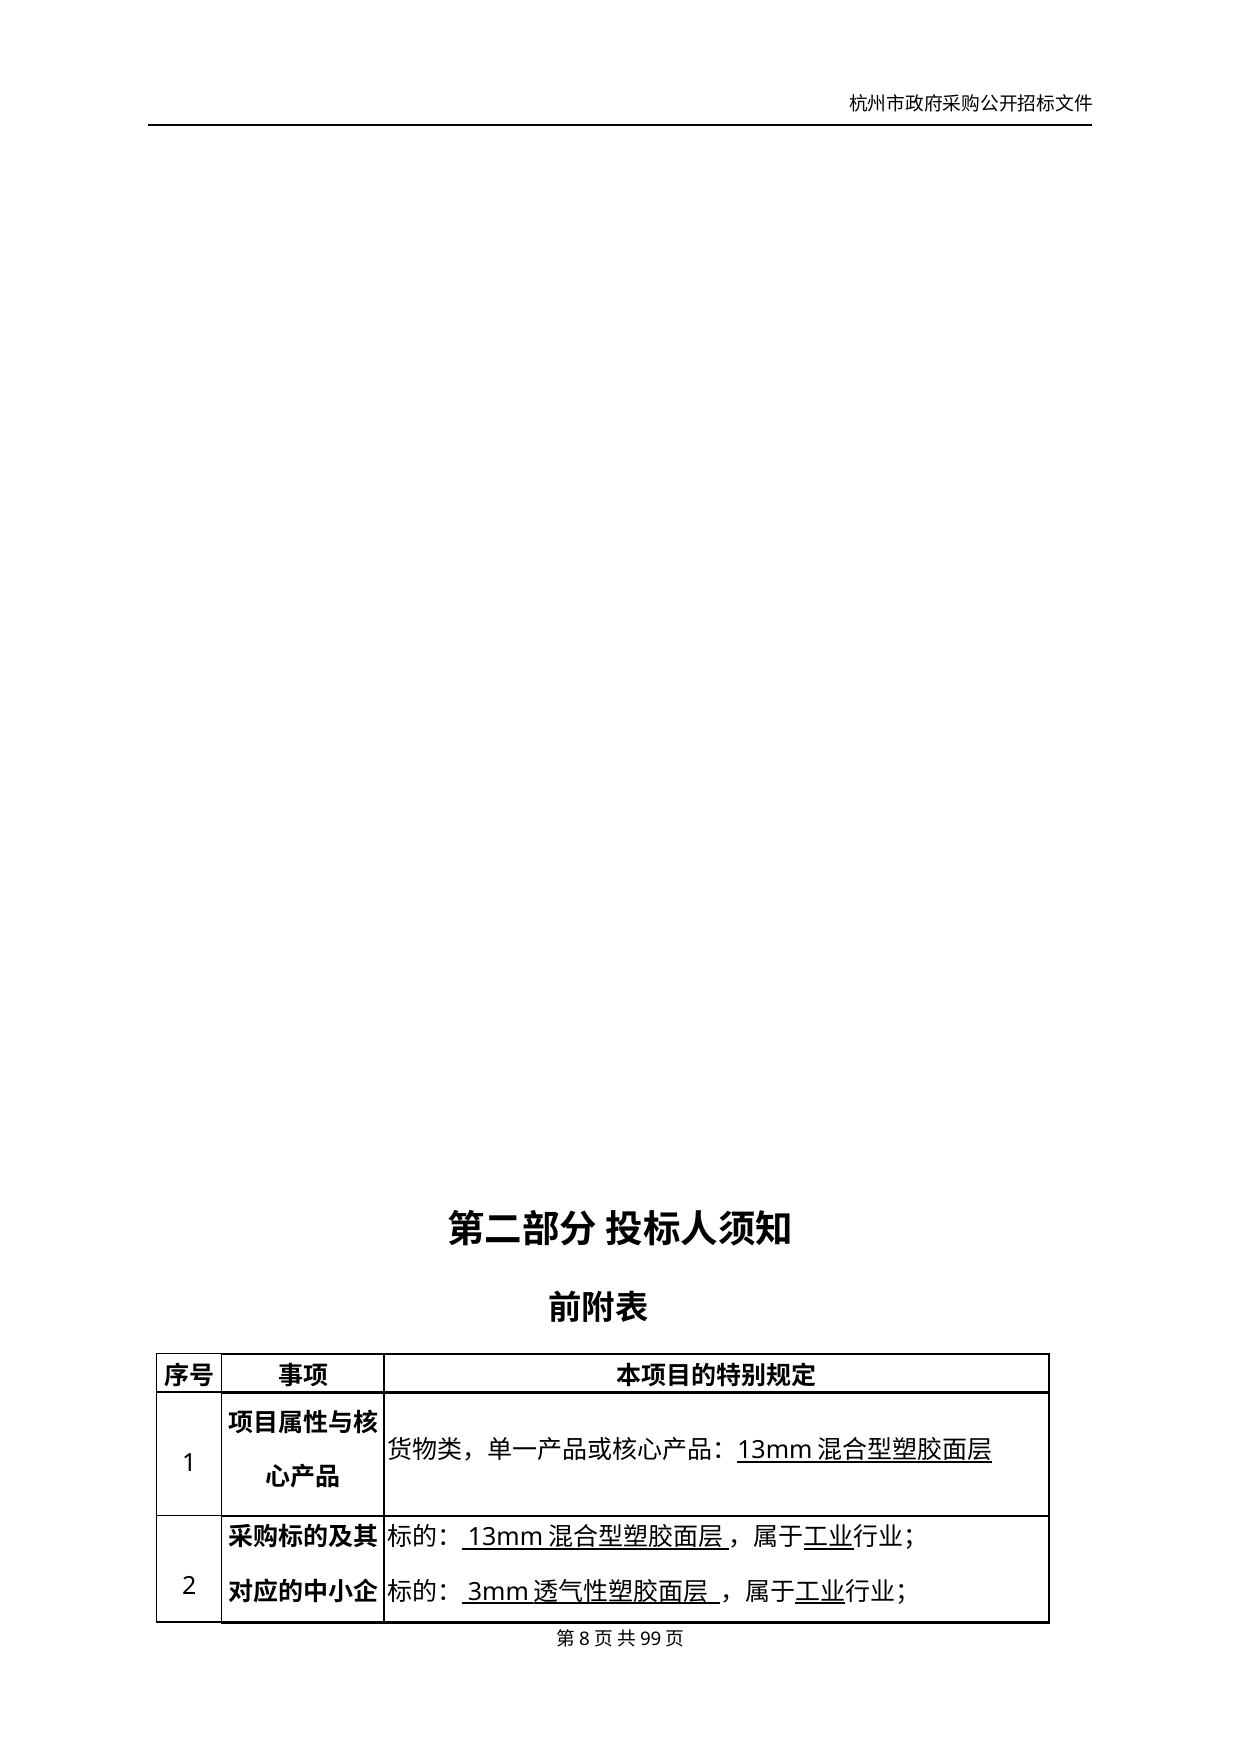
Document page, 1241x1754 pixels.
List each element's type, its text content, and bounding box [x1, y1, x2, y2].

table_cell 2 [157, 1516, 221, 1621]
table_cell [385, 1517, 1048, 1621]
text 第二部分 投标人须知 [148, 1199, 1092, 1254]
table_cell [222, 1517, 383, 1621]
table_header 本项目的特别规定 [385, 1355, 1048, 1391]
table_cell 1 [157, 1393, 221, 1515]
table_header 事项 [222, 1355, 383, 1391]
text 前附表 [148, 1281, 1092, 1329]
table_header 序号 [157, 1354, 221, 1391]
table_cell 项目属性与核心产品 [222, 1394, 383, 1515]
table_cell 货物类，单一产品或核心产品：13mm混合型塑胶面层 [385, 1394, 1048, 1515]
